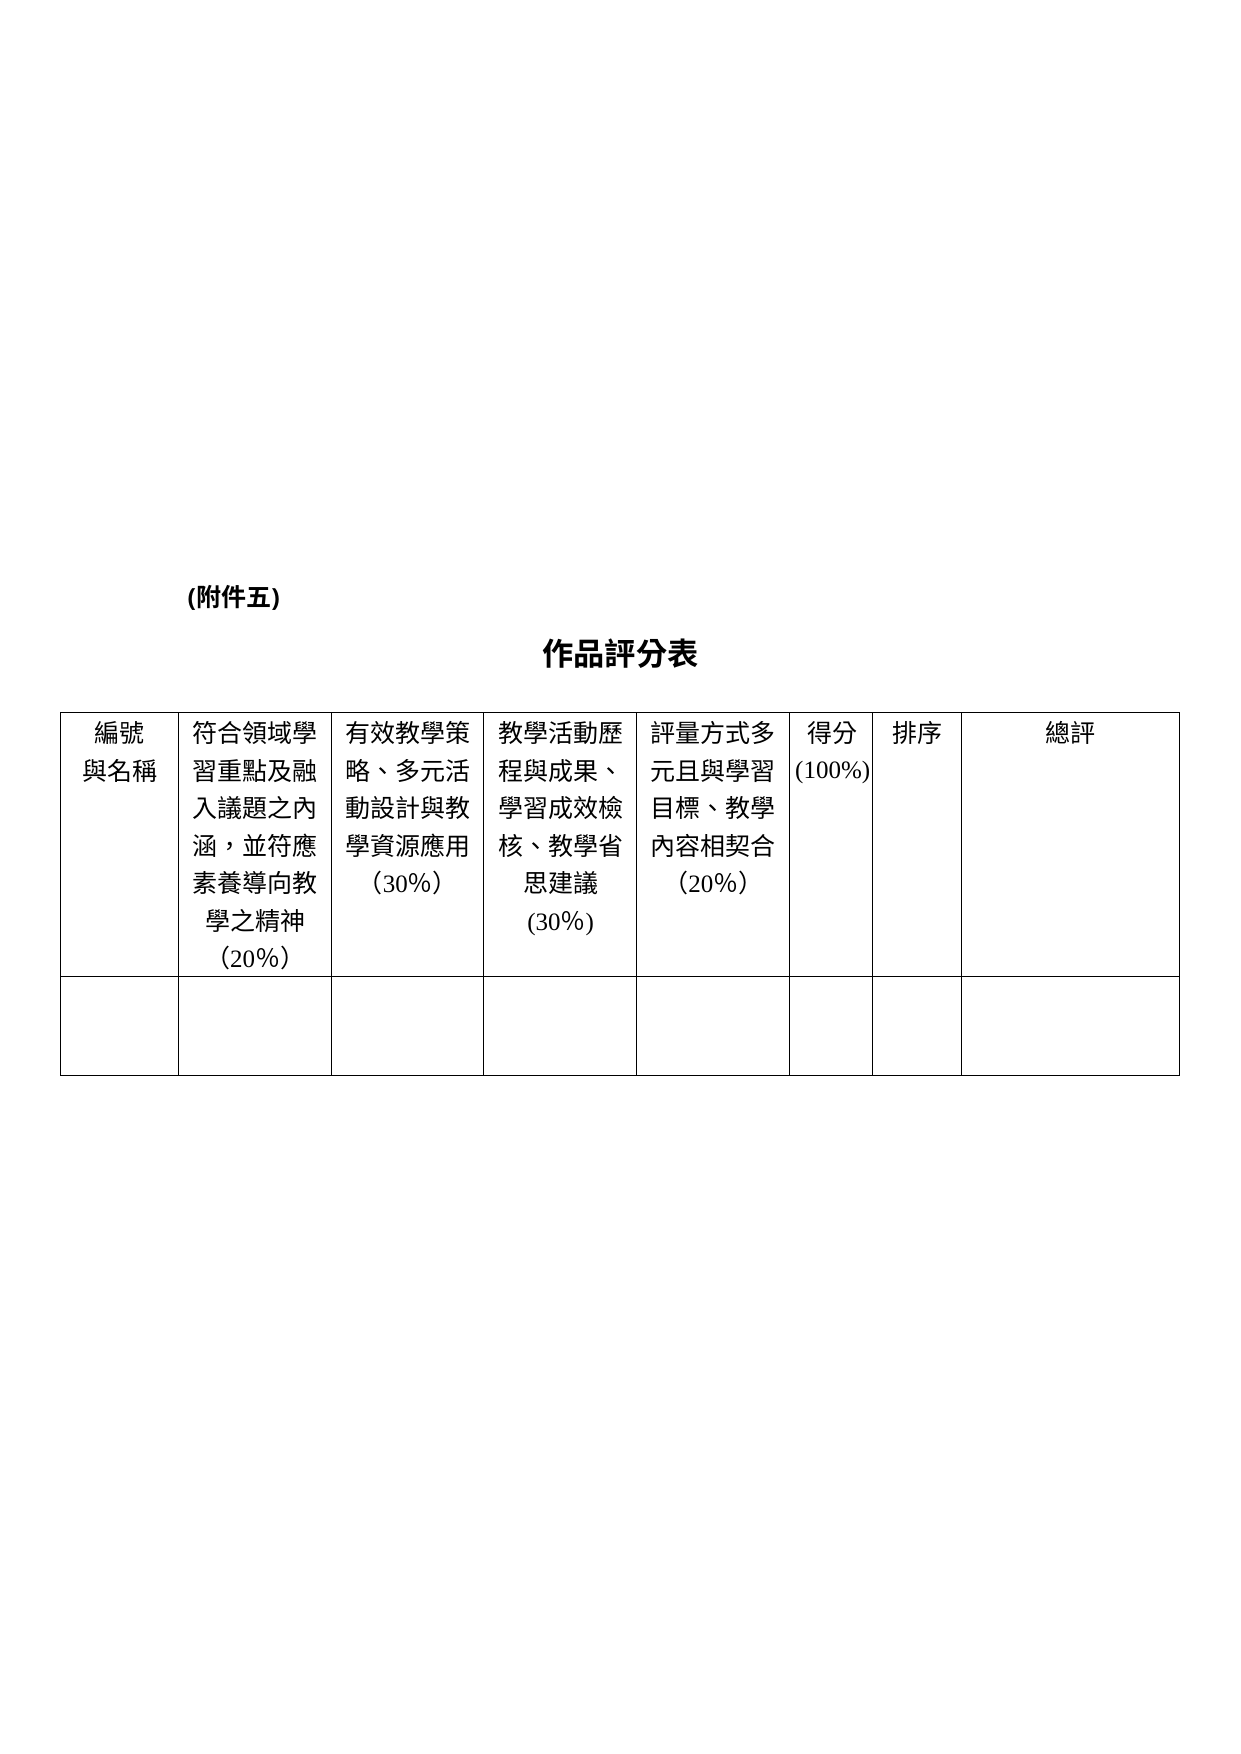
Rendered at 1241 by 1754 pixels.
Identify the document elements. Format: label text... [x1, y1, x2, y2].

table_header 總評 [962, 713, 1179, 976]
table_header 有效教學策略、多元活動設計與教學資源應用（30％） [332, 713, 483, 976]
table_cell [484, 977, 636, 1075]
table_cell [179, 977, 331, 1075]
table_cell [790, 977, 872, 1075]
table_header 編號 與名稱 [61, 713, 178, 976]
table_header 教學活動歷程與成果、學習成效檢核、教學省思建議 (30％) [484, 713, 636, 976]
table_header 得分(100%) [790, 713, 872, 976]
table_cell [61, 977, 178, 1075]
table_header 符合領域學習重點及融入議題之內涵，並符應素養導向教學之精神（20％） [179, 713, 331, 976]
table_header 評量方式多元且與學習目標、教學內容相契合 （20％） [637, 713, 789, 976]
table_cell [873, 977, 961, 1075]
text (附件五) [187, 577, 1053, 615]
table_cell [962, 977, 1179, 1075]
text 作品評分表 [187, 615, 1053, 690]
table_cell [637, 977, 789, 1075]
table_header 排序 [873, 713, 961, 976]
table_cell [332, 977, 483, 1075]
